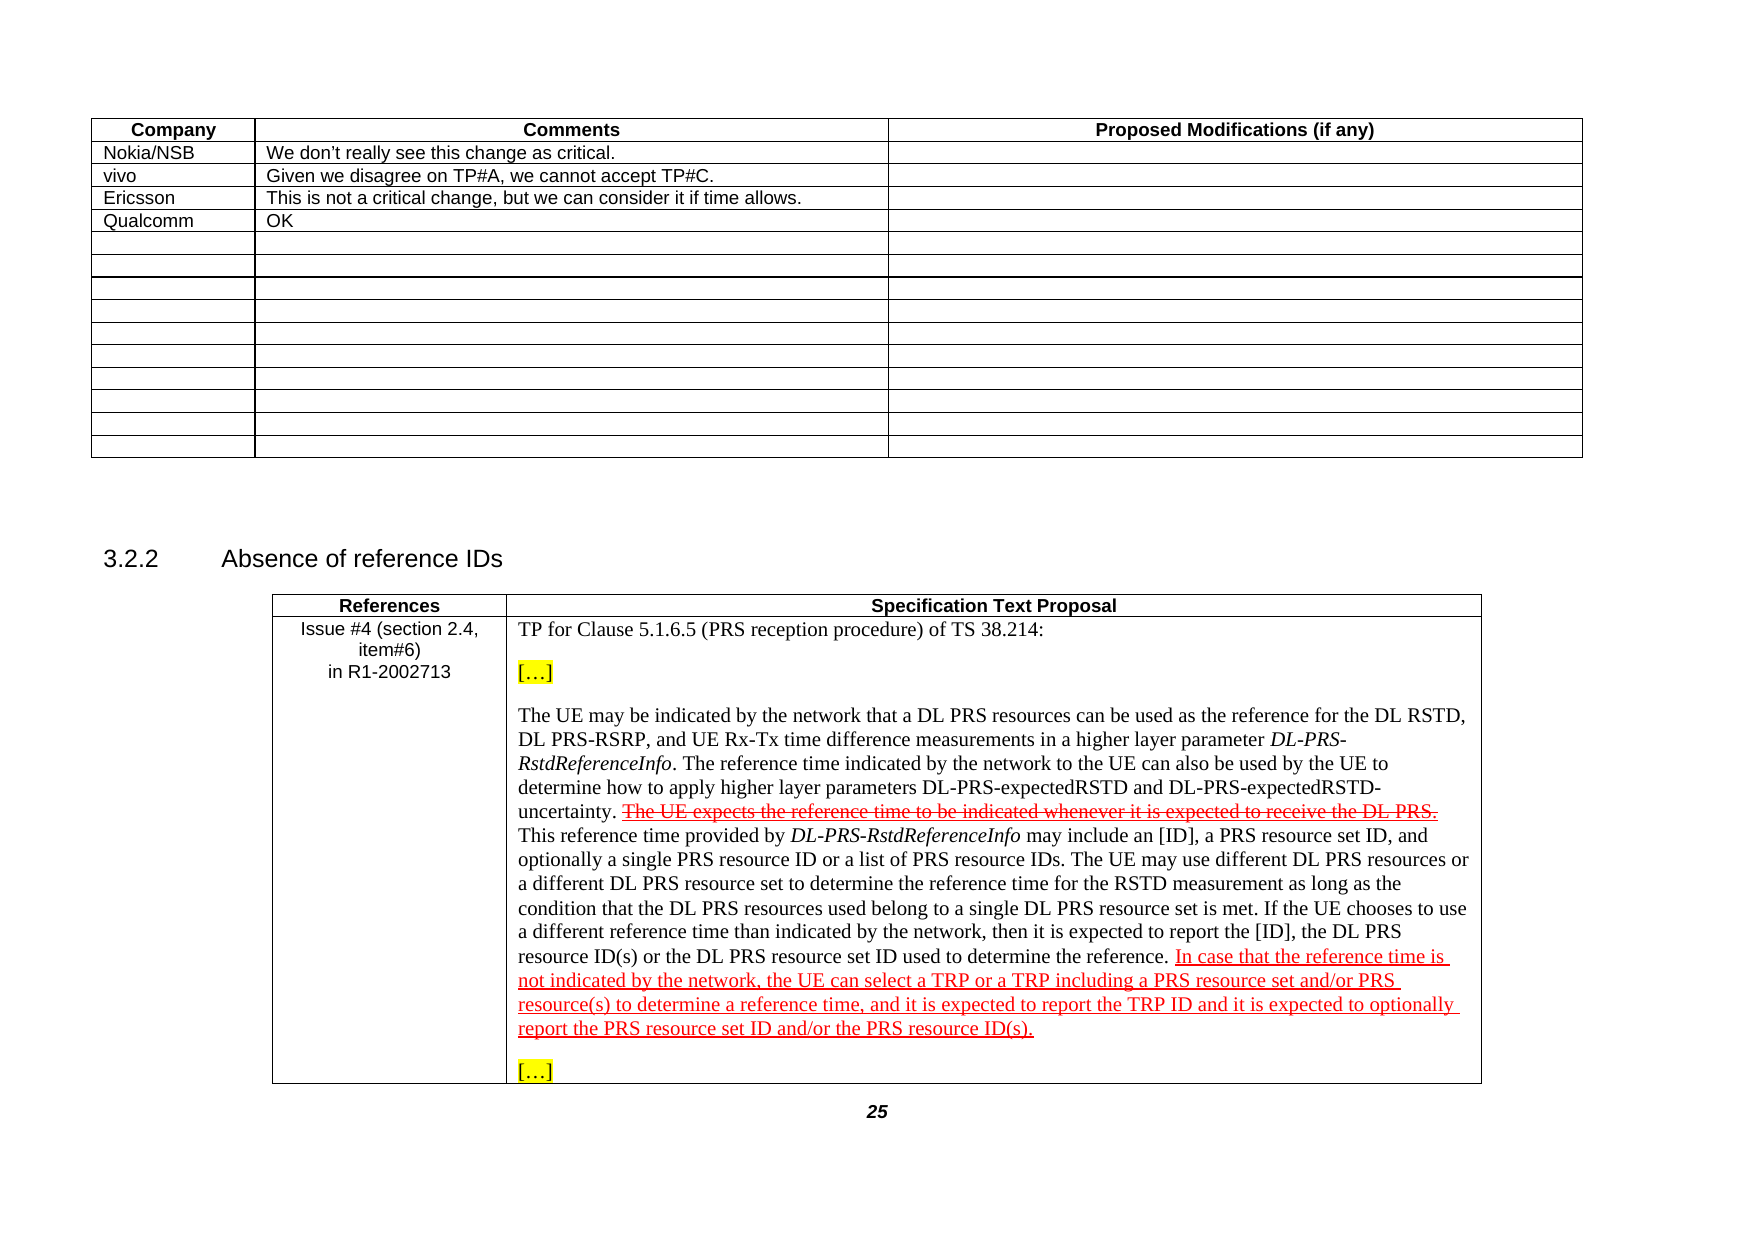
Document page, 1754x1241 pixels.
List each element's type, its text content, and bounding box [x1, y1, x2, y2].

table_cell [889, 300, 1582, 322]
table_cell [889, 436, 1582, 457]
table_cell [256, 413, 888, 434]
table_cell [256, 323, 888, 344]
table_cell OK [256, 210, 888, 231]
table_cell [889, 255, 1582, 276]
table_cell [92, 300, 254, 322]
table_header Specification Text Proposal [507, 595, 1481, 616]
table_cell [256, 278, 888, 299]
table_cell [92, 436, 254, 457]
table_cell [889, 345, 1582, 367]
table_cell [256, 255, 888, 276]
table_cell [889, 142, 1582, 163]
table_cell Ericsson [92, 187, 254, 208]
table_cell Issue #4 (section 2.4, item#6) in R1-2002713 [273, 617, 506, 1083]
table_header Company [92, 119, 254, 141]
table_cell [256, 345, 888, 367]
table_cell [889, 323, 1582, 344]
table_cell TP for Clause 5.1.6.5 (PRS reception procedure) of TS 38.214: […] The UE may be indicated by the network that a DL PRS resources can be used as the reference for the DL RSTD, DL PRS-RSRP, and UE Rx-Tx time difference measurements in a higher layer parameter DL-PRS-RstdReferenceInfo. The reference time indicated by the network to the UE can also be used by the UE to determine how to apply higher layer parameters DL-PRS-expectedRSTD and DL-PRS-expectedRSTD-uncertainty. The UE expects the reference time to be indicated whenever it is expected to receive the DL PRS. This reference time provided by DL-PRS-RstdReferenceInfo may include an [ID], a PRS resource set ID, and optionally a single PRS resource ID or a list of PRS resource IDs. The UE may use different DL PRS resources or a different DL PRS resource set to determine the reference time for the RSTD measurement as long as the condition that the DL PRS resources used belong to a single DL PRS resource set is met. If the UE chooses to use a different reference time than indicated by the network, then it is expected to report the [ID], the DL PRS resource ID(s) or the DL PRS resource set ID used to determine the reference. In case that the reference time is not indicated by the network, the UE can select a TRP or a TRP including a PRS resource set and/or PRS resource(s) to determine a reference time, and it is expected to report the TRP ID and it is expected to optionally report the PRS resource set ID and/or the PRS resource ID(s). […] [507, 617, 1481, 1083]
table_header Proposed Modifications (if any) [889, 119, 1582, 141]
table_cell [256, 390, 888, 412]
table_cell [889, 413, 1582, 434]
table_cell vivo [92, 164, 254, 186]
table_cell [889, 187, 1582, 208]
table_cell Nokia/NSB [92, 142, 254, 163]
table_header References [273, 595, 506, 616]
table_cell [92, 323, 254, 344]
table_cell [92, 368, 254, 389]
table_cell [889, 232, 1582, 254]
table_cell [256, 300, 888, 322]
table_cell [889, 164, 1582, 186]
table_cell [889, 210, 1582, 231]
table_cell [92, 255, 254, 276]
table_cell [256, 436, 888, 457]
table_cell [256, 232, 888, 254]
table_cell [889, 368, 1582, 389]
table_cell Qualcomm [92, 210, 254, 231]
table_cell [92, 278, 254, 299]
table_cell Given we disagree on TP#A, we cannot accept TP#C. [256, 164, 888, 186]
table_cell [92, 413, 254, 434]
table_cell We don’t really see this change as critical. [256, 142, 888, 163]
table_cell [92, 390, 254, 412]
table_cell [256, 368, 888, 389]
table_cell This is not a critical change, but we can consider it if time allows. [256, 187, 888, 208]
table_header Comments [256, 119, 888, 141]
table_cell [92, 345, 254, 367]
table_cell [889, 278, 1582, 299]
subtitle 3.2.2 Absence of reference IDs [103, 544, 1651, 573]
table_cell [92, 232, 254, 254]
table_cell [889, 390, 1582, 412]
